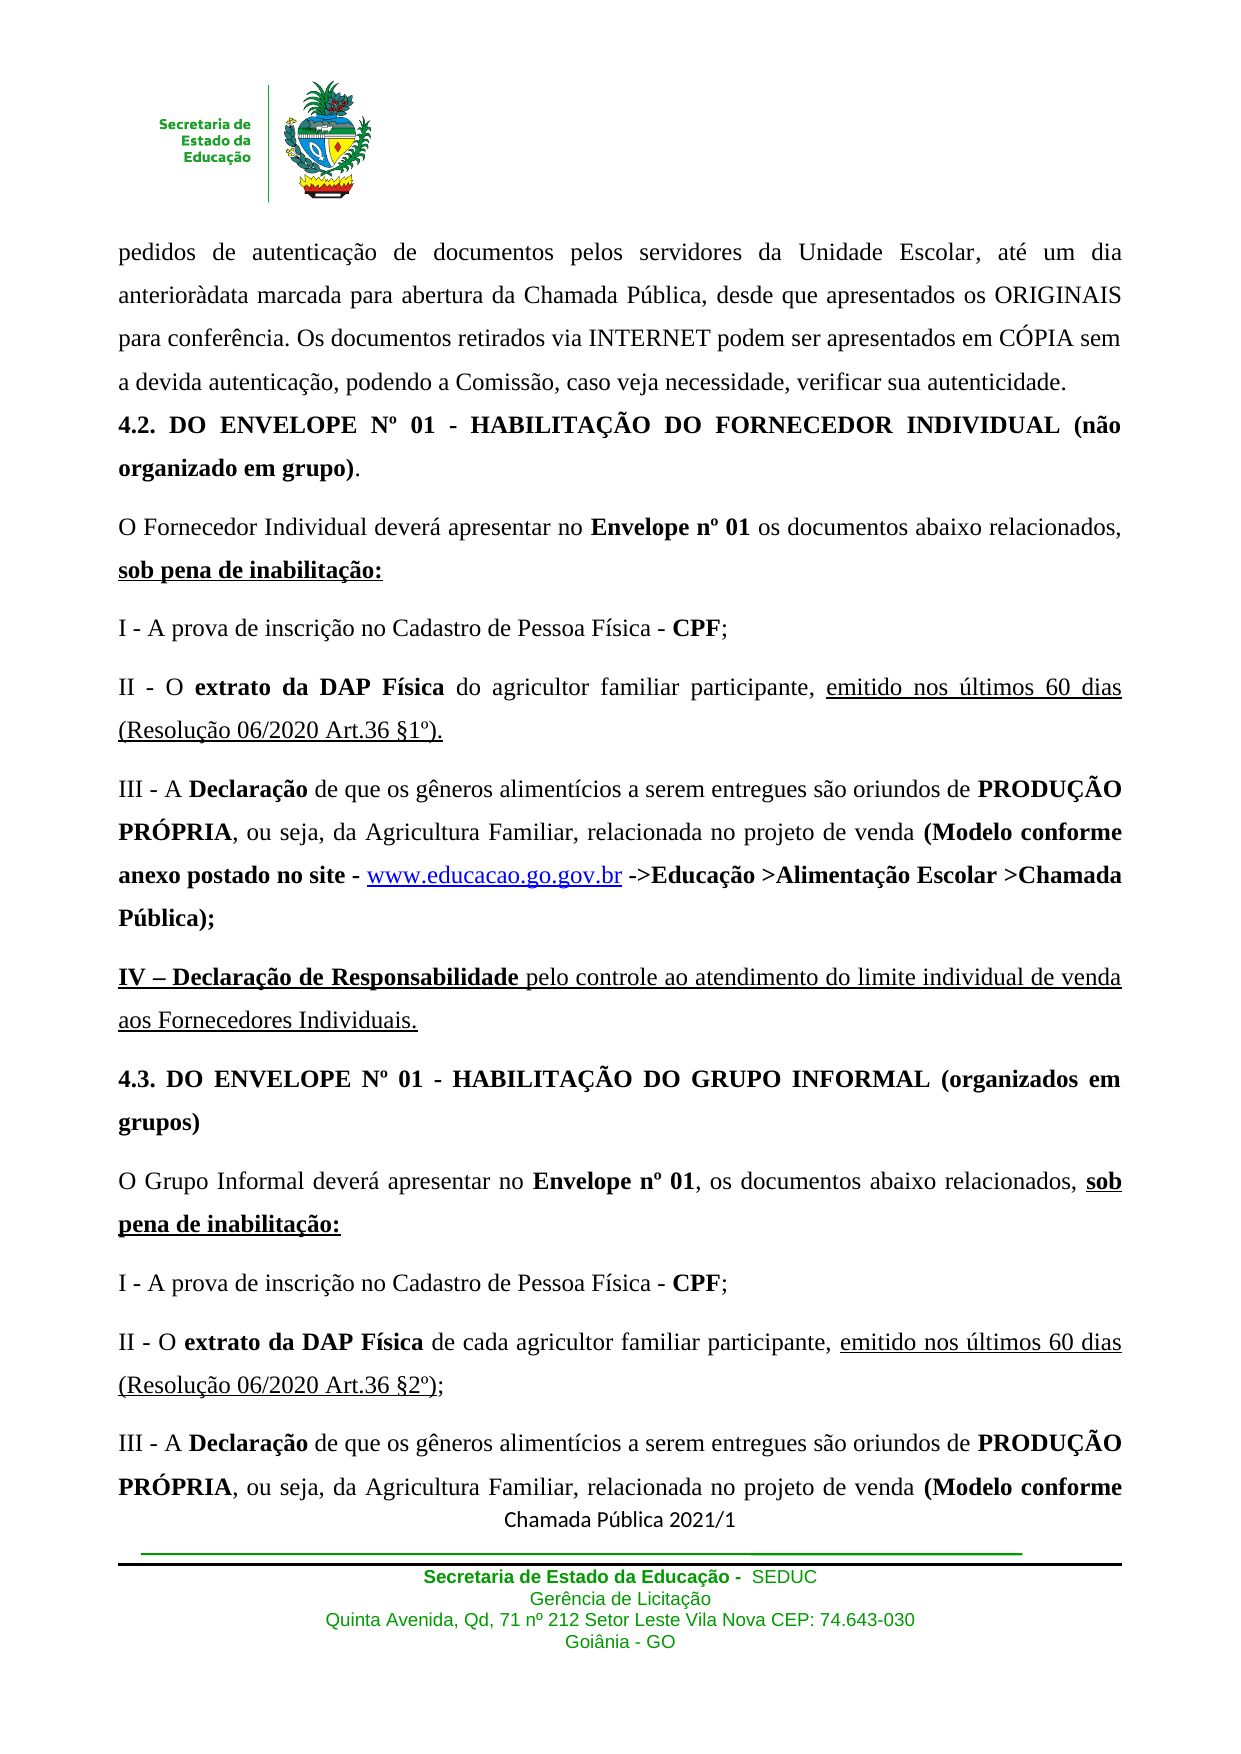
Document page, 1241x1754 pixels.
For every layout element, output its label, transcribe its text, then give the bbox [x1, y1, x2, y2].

text O Fornecedor Individual deverá apresentar no Envelope nº 01 os documentos abaixo relacionados, sob pena de inabilitação: [118, 512, 1122, 583]
text O Grupo Informal deverá apresentar no Envelope nº 01, os documentos abaixo relacionados, sob pena de inabilitação: [118, 1166, 1122, 1238]
text I - A prova de inscrição no Cadastro de Pessoa Física - CPF; [118, 613, 1122, 642]
text IV – Declaração de Responsabilidade pelo controle ao atendimento do limite individual de venda aos Fornecedores Individuais. [118, 989, 1122, 1034]
picture [118, 73, 412, 210]
text 4.3. DO ENVELOPE Nº 01 - HABILITAÇÃO DO GRUPO INFORMAL (organizados em grupos) [118, 1064, 1122, 1136]
text II - O extrato da DAP Física do agricultor familiar participante, emitido nos últimos 60 dias (Resolução 06/2020 Art.36 §1º). [118, 672, 1122, 744]
text I - A prova de inscrição no Cadastro de Pessoa Física - CPF; [118, 1268, 1122, 1297]
text IV – Declaração de Responsabilidade pelo controle ao atendimento do limite individual de venda aos Fornecedores Individuais. [118, 962, 1122, 987]
text II - O extrato da DAP Física de cada agricultor familiar participante, emitido nos últimos 60 dias (Resolução 06/2020 Art.36 §2º); [118, 1327, 1122, 1398]
text 4.2. DO ENVELOPE Nº 01 - HABILITAÇÃO DO FORNECEDOR INDIVIDUAL (não organizado em grupo). [118, 410, 1122, 482]
